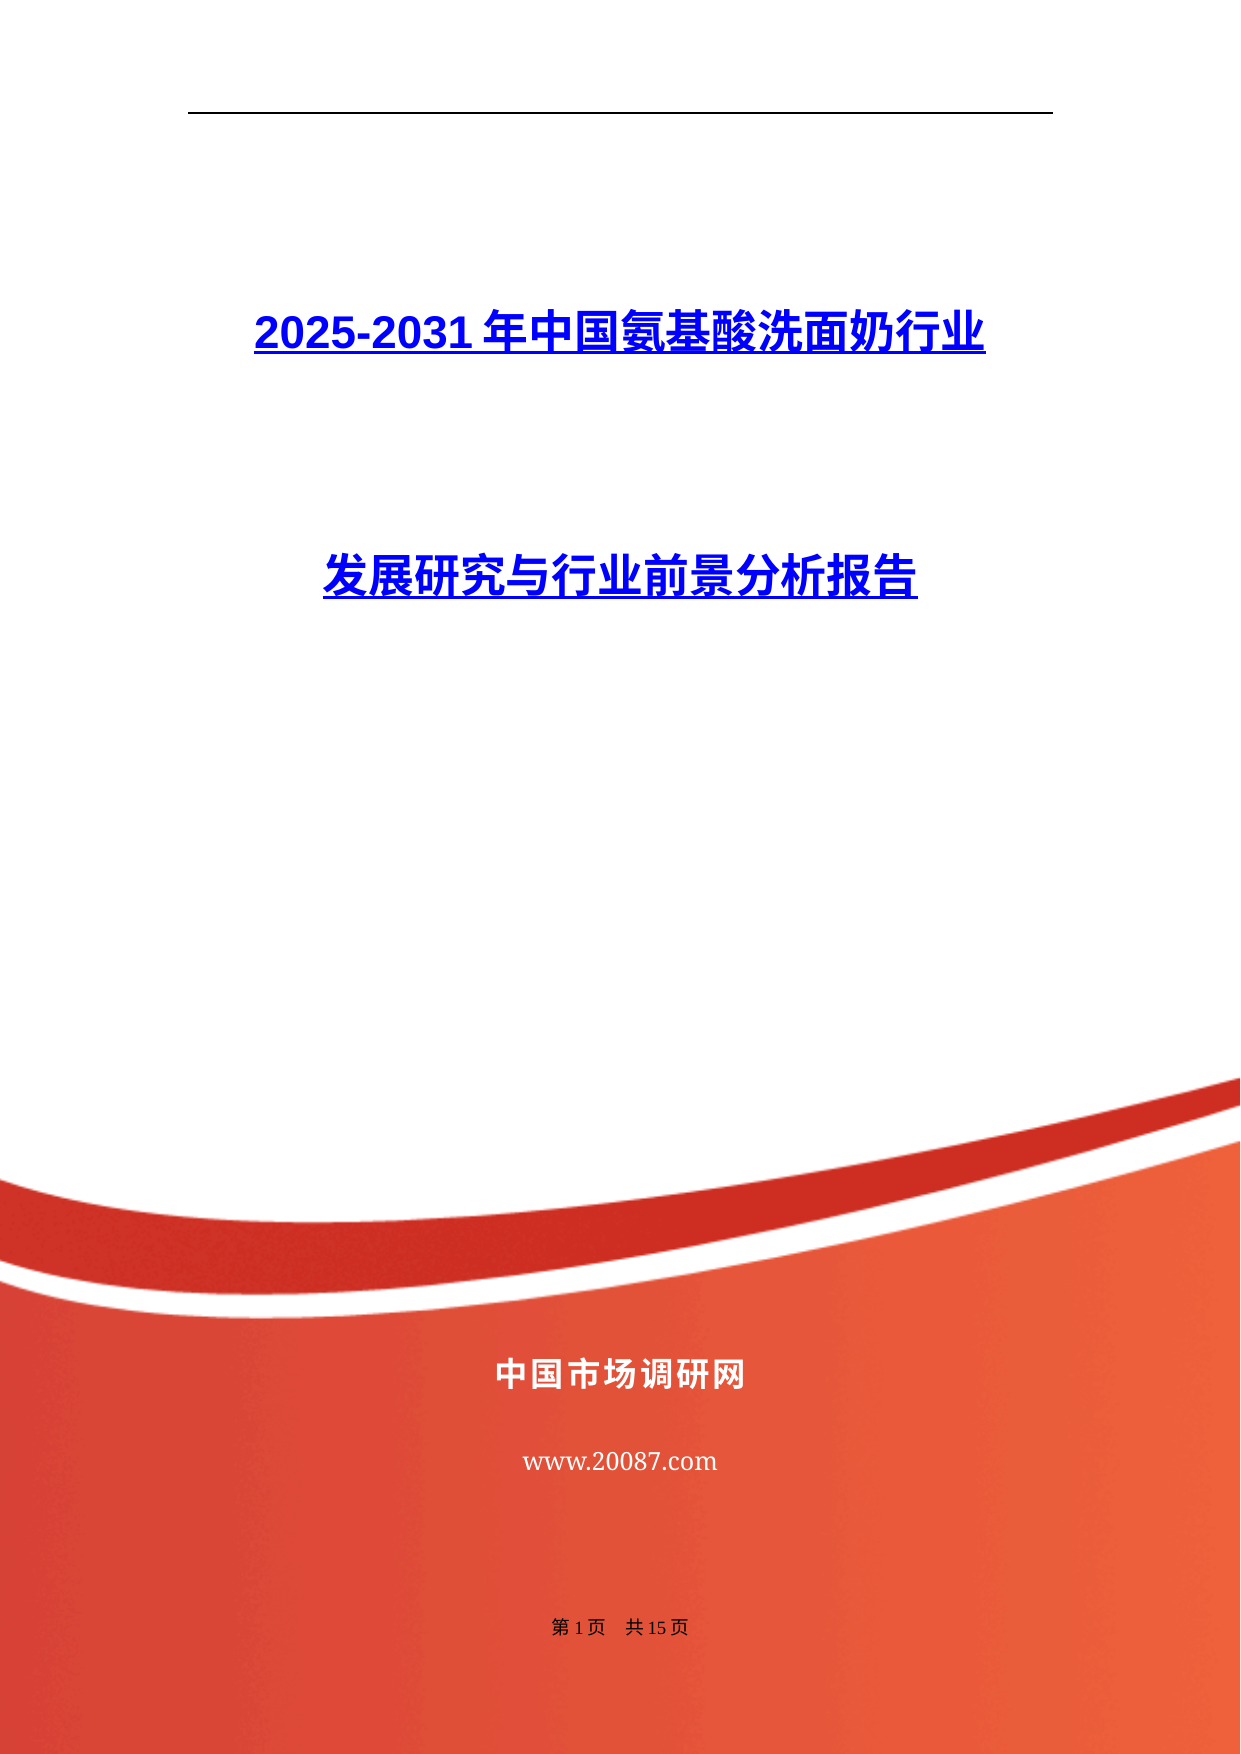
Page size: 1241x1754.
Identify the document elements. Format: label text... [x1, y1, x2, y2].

table_header 2025-2031年中国氨基酸洗面奶行业发展研究与行业前景分析报告 [188, 207, 1053, 773]
subtitle 中国市场调研网 [187, 1339, 1053, 1404]
text www.20087.com [187, 1428, 1053, 1493]
picture [0, 1006, 1241, 1754]
